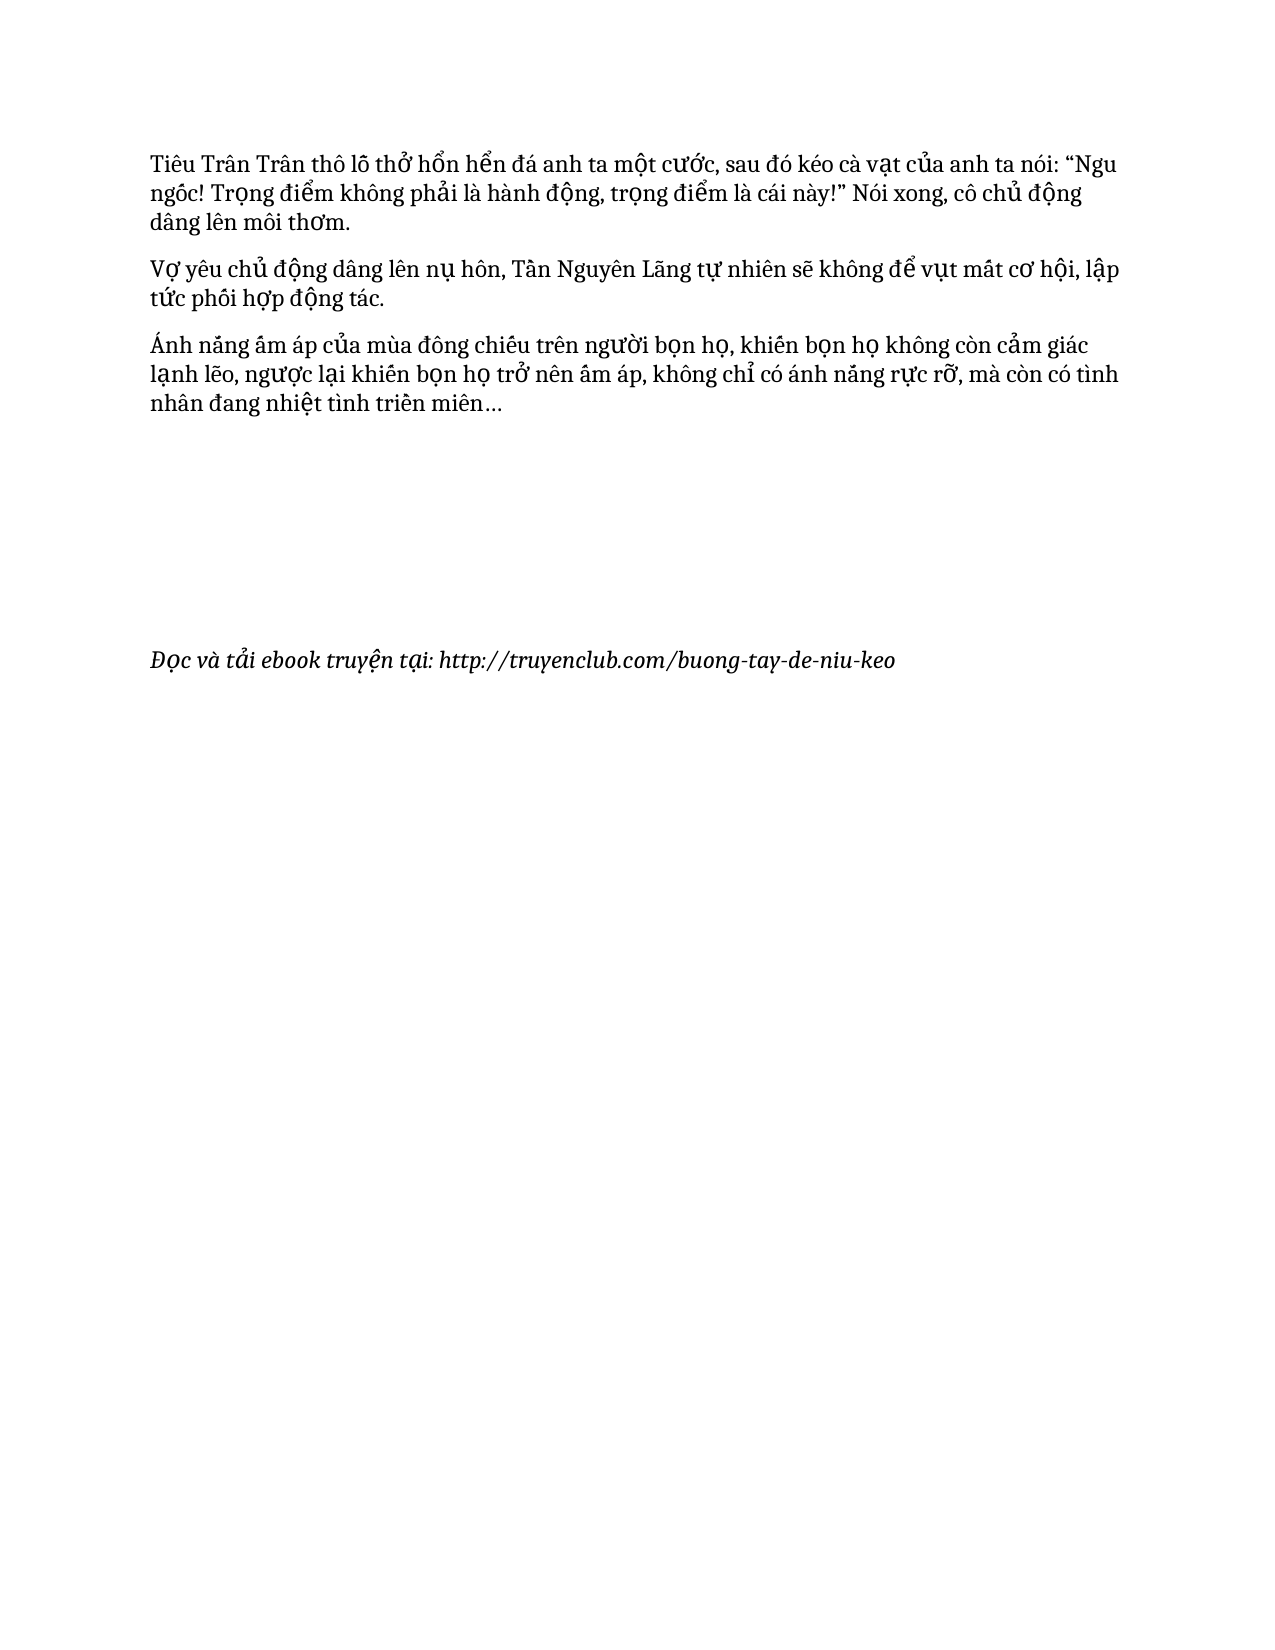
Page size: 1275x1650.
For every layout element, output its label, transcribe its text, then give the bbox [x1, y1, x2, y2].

text Tiêu Trân Trân thô lỗ thở hổn hển đá anh ta một cước, sau đó kéo cà vạt của anh ta nói: “Ngu ngốc! Trọng điểm không phải là hành động, trọng điểm là cái này!” Nói xong, cô chủ động dâng lên môi thơm. [150, 150, 1125, 236]
text Đọc và tải ebook truyện tại: http://truyenclub.com/buong-tay-de-niu-keo [150, 646, 1125, 675]
text Vợ yêu chủ động dâng lên nụ hôn, Tần Nguyên Lãng tự nhiên sẽ không để vụt mất cơ hội, lập tức phối hợp động tác. [150, 255, 1125, 312]
text Ánh nắng ấm áp của mùa đông chiếu trên người bọn họ, khiến bọn họ không còn cảm giác lạnh lẽo, ngược lại khiến bọn họ trở nên ấm áp, không chỉ có ánh nắng rực rỡ, mà còn có tình nhân đang nhiệt tình triền miên… [150, 331, 1125, 417]
